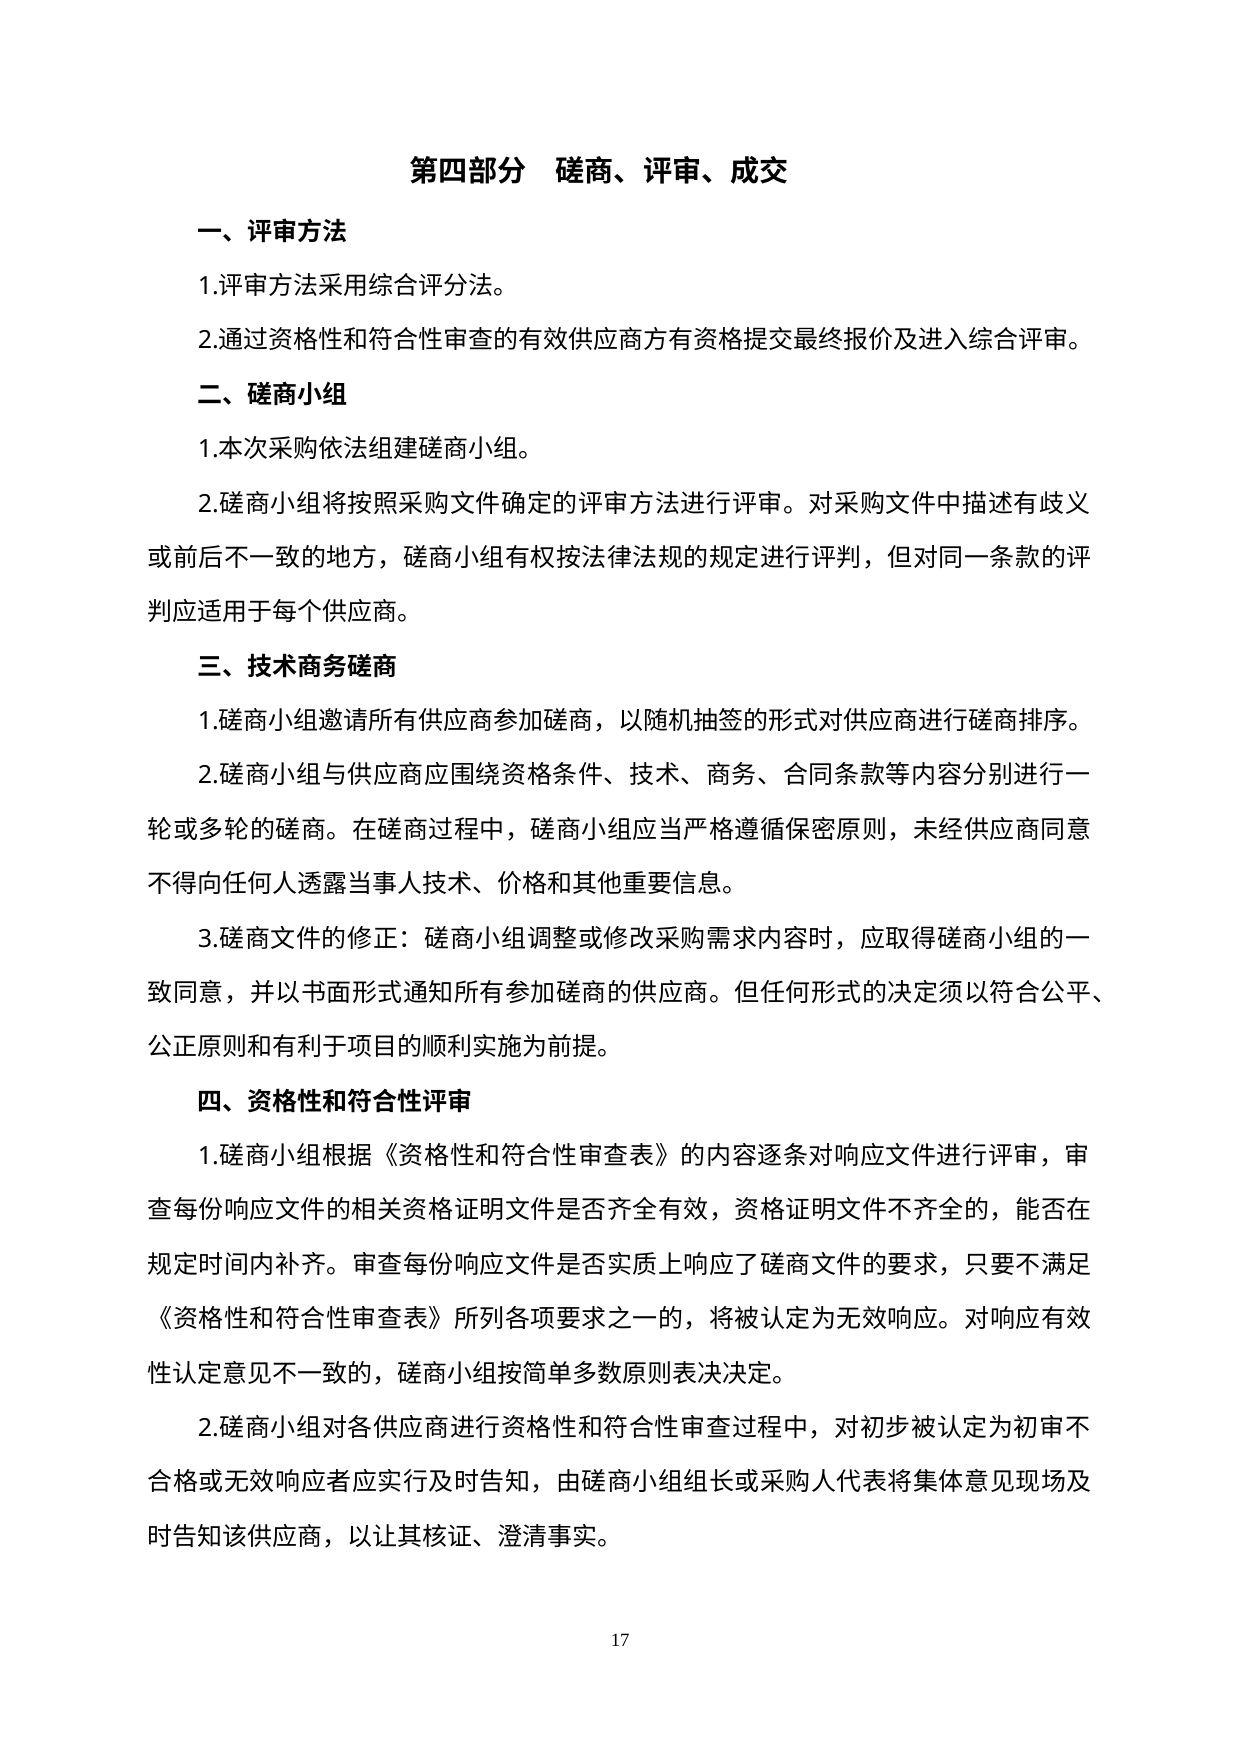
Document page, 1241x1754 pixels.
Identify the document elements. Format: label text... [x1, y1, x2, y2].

text 1.评审方法采用综合评分法。 [148, 266, 1092, 302]
text 2.磋商小组对各供应商进行资格性和符合性审查过程中，对初步被认定为初审不合格或无效响应者应实行及时告知，由磋商小组组长或采购人代表将集体意见现场及时告知该供应商，以让其核证、澄清事实。 [148, 1407, 1092, 1552]
text 一、评审方法 [148, 211, 1092, 247]
text 2.磋商小组将按照采购文件确定的评审方法进行评审。对采购文件中描述有歧义或前后不一致的地方，磋商小组有权按法律法规的规定进行评判，但对同一条款的评判应适用于每个供应商。 [148, 483, 1092, 628]
text 1.磋商小组根据《资格性和符合性审查表》的内容逐条对响应文件进行评审，审查每份响应文件的相关资格证明文件是否齐全有效，资格证明文件不齐全的，能否在规定时间内补齐。审查每份响应文件是否实质上响应了磋商文件的要求，只要不满足《资格性和符合性审查表》所列各项要求之一的，将被认定为无效响应。对响应有效性认定意见不一致的，磋商小组按简单多数原则表决决定。 [148, 1136, 1092, 1389]
text 3.磋商文件的修正：磋商小组调整或修改采购需求内容时，应取得磋商小组的一致同意，并以书面形式通知所有参加磋商的供应商。但任何形式的决定须以符合公平、公正原则和有利于项目的顺利实施为前提。 [148, 918, 1092, 1063]
text 二、磋商小组 [148, 374, 1092, 411]
text 2.通过资格性和符合性审查的有效供应商方有资格提交最终报价及进入综合评审。 [148, 320, 1092, 356]
text 1.磋商小组邀请所有供应商参加磋商，以随机抽签的形式对供应商进行磋商排序。 [148, 701, 1092, 737]
text 第四部分 磋商、评审、成交 [106, 148, 1092, 190]
text 1.本次采购依法组建磋商小组。 [148, 429, 1092, 465]
text 2.磋商小组与供应商应围绕资格条件、技术、商务、合同条款等内容分别进行一轮或多轮的磋商。在磋商过程中，磋商小组应当严格遵循保密原则，未经供应商同意不得向任何人透露当事人技术、价格和其他重要信息。 [148, 755, 1092, 900]
text 四、资格性和符合性评审 [148, 1081, 1092, 1117]
text 三、技术商务磋商 [148, 646, 1092, 682]
